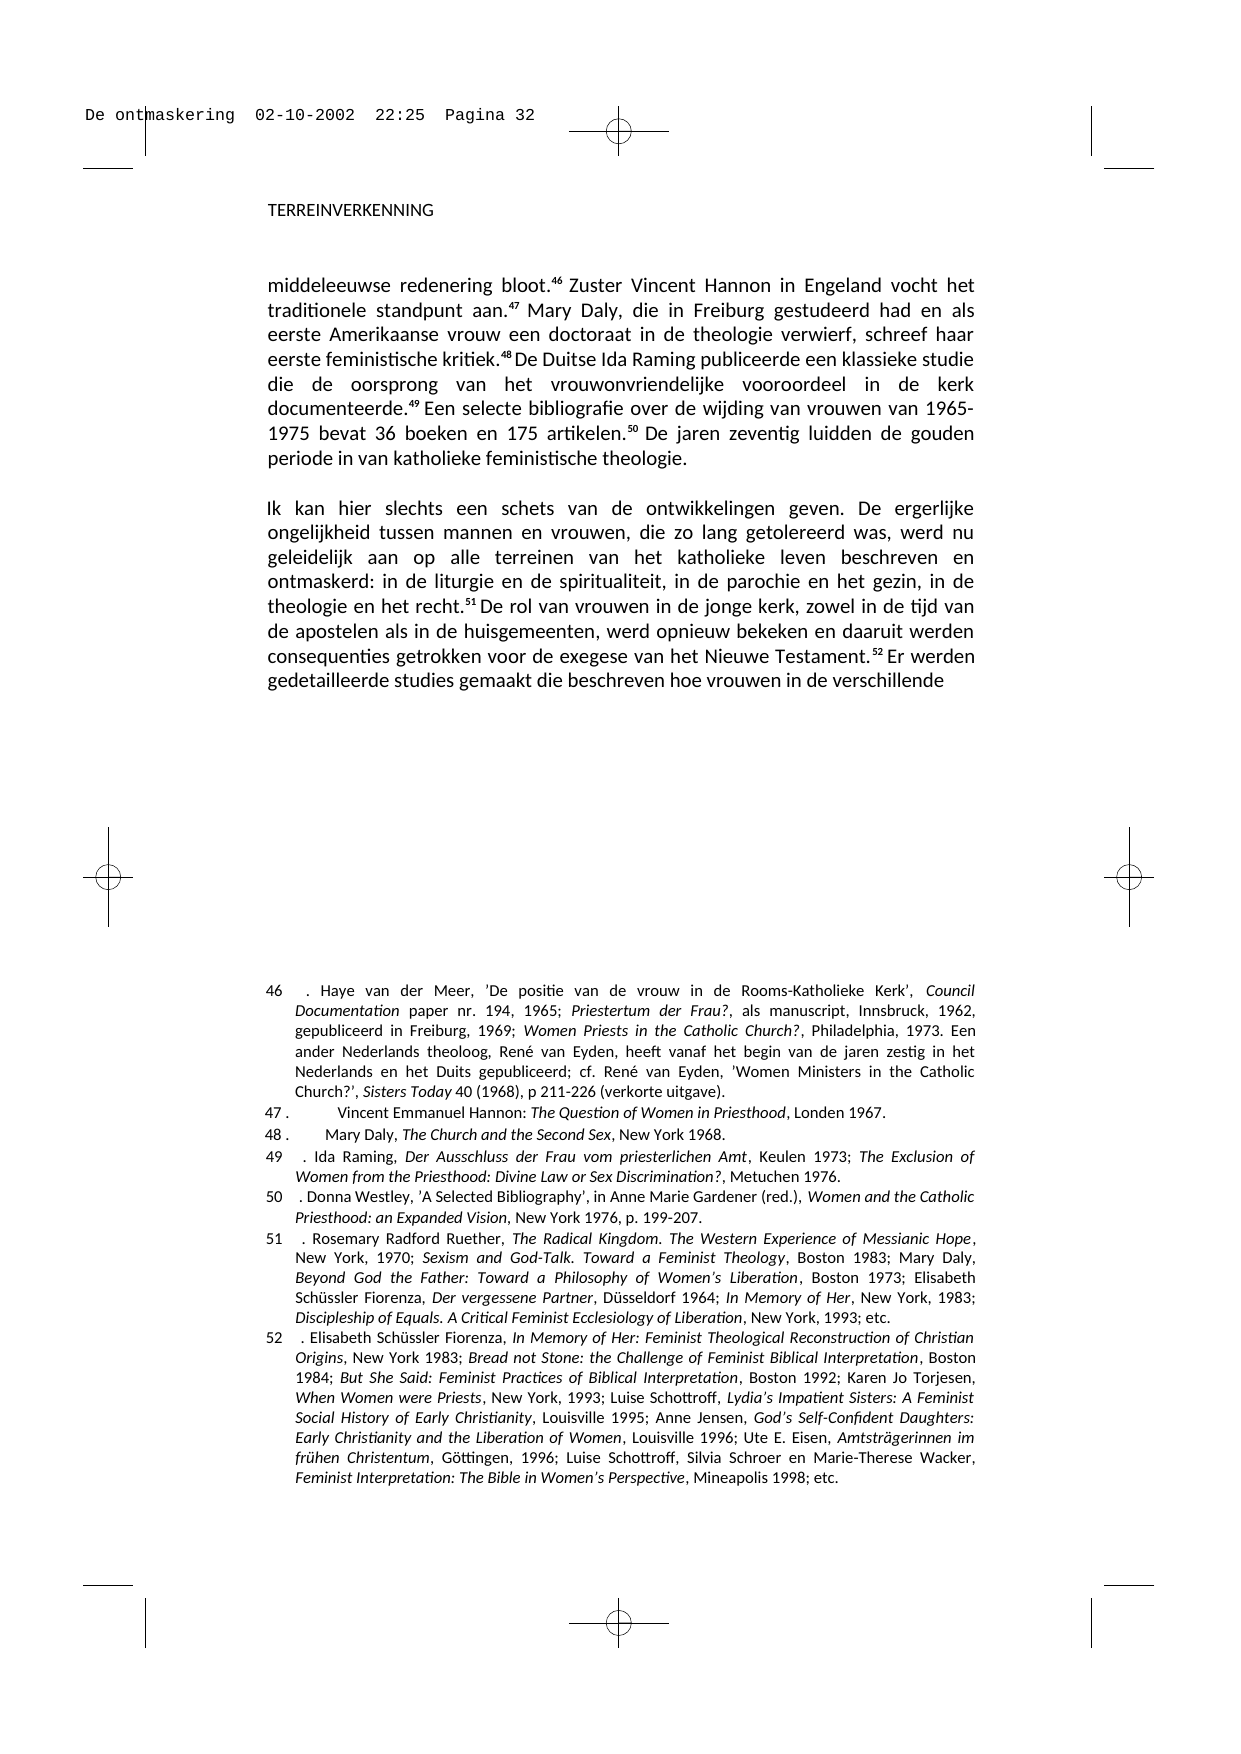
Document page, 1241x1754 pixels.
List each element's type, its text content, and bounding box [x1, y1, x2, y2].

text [266, 273, 975, 470]
text Ik kan hier slechts een schets van de ontwikkelingen geven. De ergerlijke ongelijkheid tussen mannen en vrouwen, die zo lang getolereerd was, werd nu geleidelijk aan op alle terreinen van het katholieke leven beschreven en ontmaskerd: in de liturgie en de spiritualiteit, in de parochie en het gezin, in de theologie en het recht. De rol van vrouwen in de jonge kerk, zowel in de tijd van de apostelen als in de huisgemeenten, werd opnieuw bekeken en daaruit werden consequenties getrokken voor de exegese van het Nieuwe Testament. Er werden gedetailleerde studies gemaakt die beschreven hoe vrouwen in de verschillende [266, 496, 975, 693]
